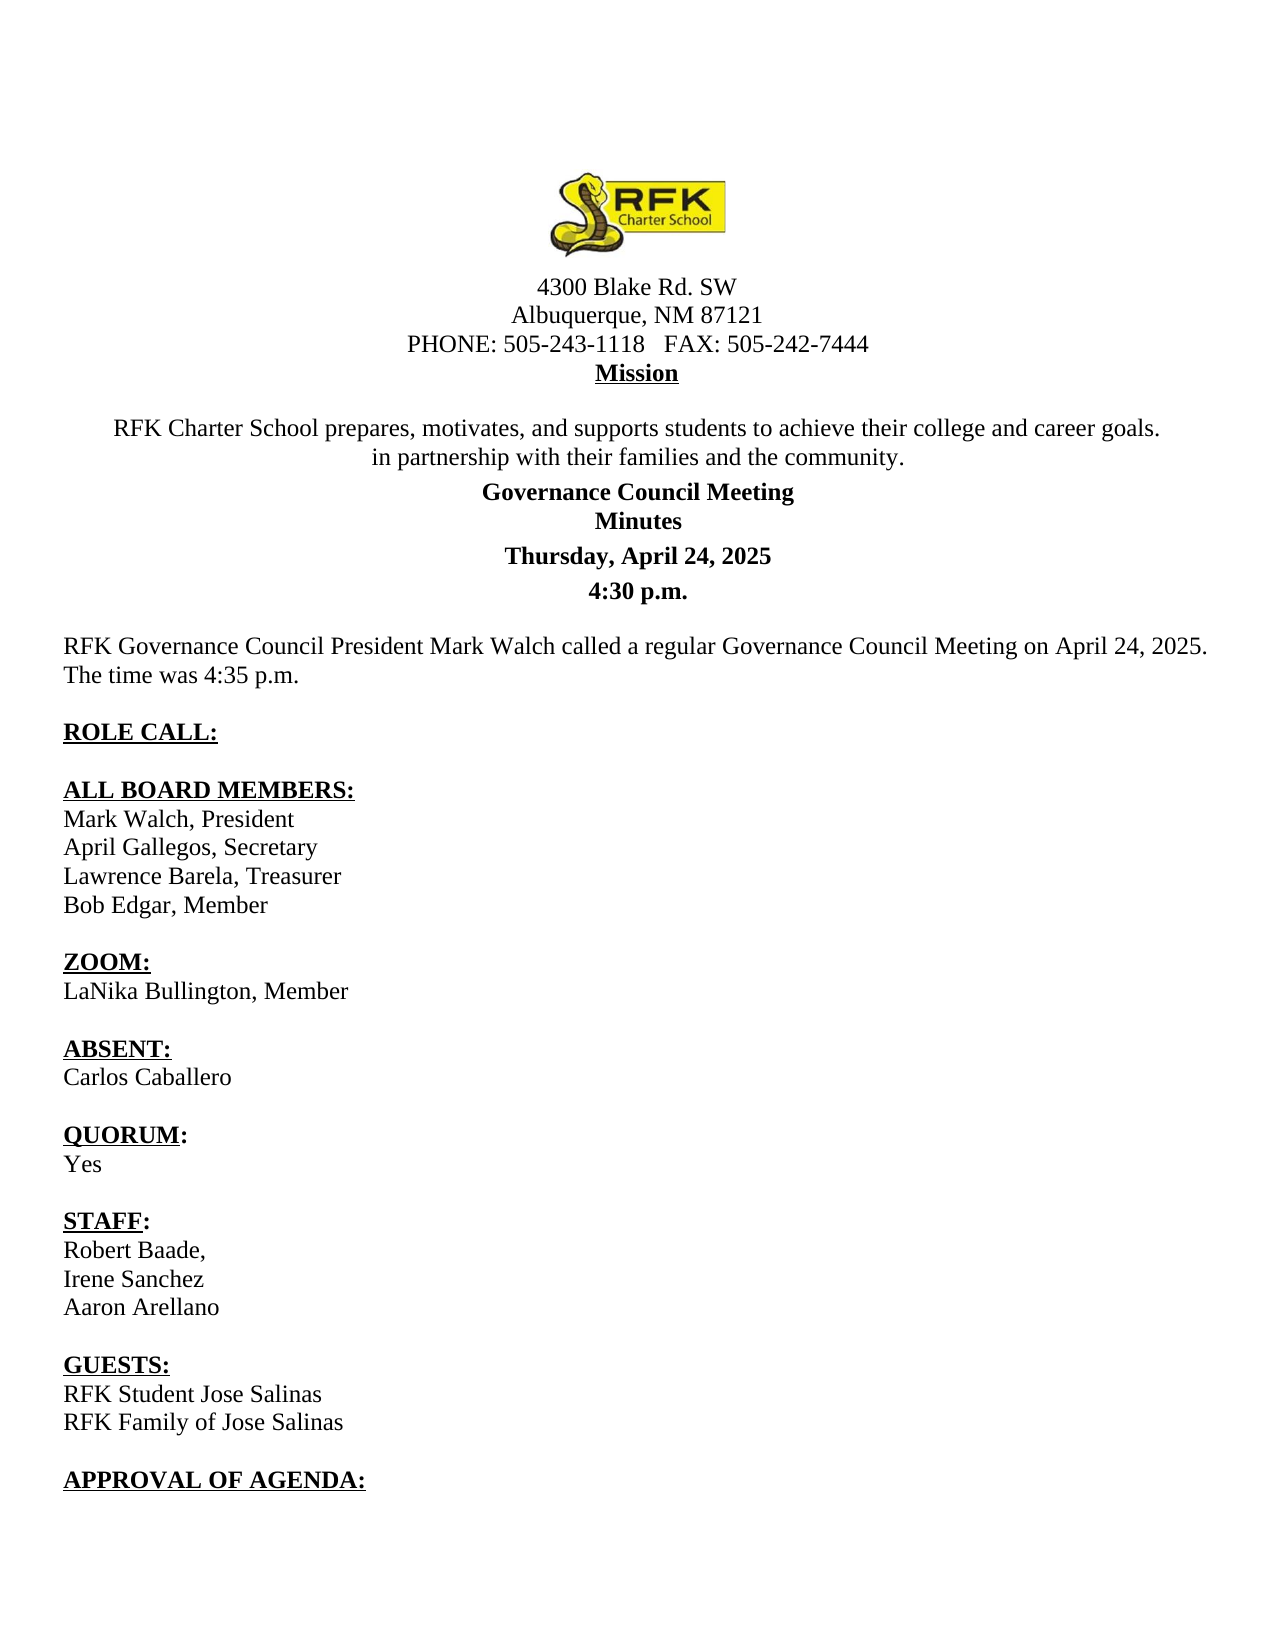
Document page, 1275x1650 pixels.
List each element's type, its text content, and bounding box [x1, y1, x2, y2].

text Aaron Arellano [63, 1292, 1211, 1321]
text RFK Student Jose Salinas [63, 1379, 1211, 1407]
text PHONE: 505‐243‐1118 FAX: 505‐242‐7444 [65, 329, 1211, 358]
text Yes [63, 1149, 1211, 1177]
text RFK Family of Jose Salinas [63, 1407, 1211, 1436]
text Irene Sanchez [63, 1264, 1211, 1292]
picture [548, 169, 726, 258]
text ABSENT: [63, 1034, 1211, 1062]
text 4300 Blake Rd. SW [63, 272, 1211, 301]
text Mark Walch, President [63, 804, 1211, 832]
text RFK Governance Council President Mark Walch called a regular Governance Council Meeting on April 24, 2025. The time was 4:35 p.m. [63, 631, 1211, 689]
text GUESTS: [63, 1350, 1211, 1379]
text Lawrence Barela, Treasurer [63, 861, 1211, 890]
text Robert Baade, [63, 1235, 1211, 1264]
text ZOOM: [63, 947, 1211, 976]
text ALL BOARD MEMBERS: [63, 775, 1211, 804]
subtitle Mission [65, 358, 1206, 387]
text Albuquerque, NM 87121 [63, 301, 1211, 329]
text in partnership with their families and the community. [199, 442, 1077, 471]
text RFK Charter School prepares, motivates, and supports students to achieve their college and career goals. [63, 413, 1211, 442]
text STAFF: [63, 1206, 1211, 1235]
text QUORUM: [63, 1120, 1211, 1149]
text APPROVAL OF AGENDA: [63, 1465, 1211, 1494]
text Bob Edgar, Member [63, 890, 1211, 919]
text LaNika Bullington, Member [63, 976, 1211, 1005]
text Thursday, April 24, 2025 [475, 541, 801, 570]
text April Gallegos, Secretary [63, 832, 1211, 861]
text Governance Council Meeting Minutes [475, 477, 801, 534]
text 4:30 p.m. [475, 576, 801, 605]
text ROLE CALL: [63, 717, 1211, 746]
text Carlos Caballero [63, 1062, 1211, 1091]
